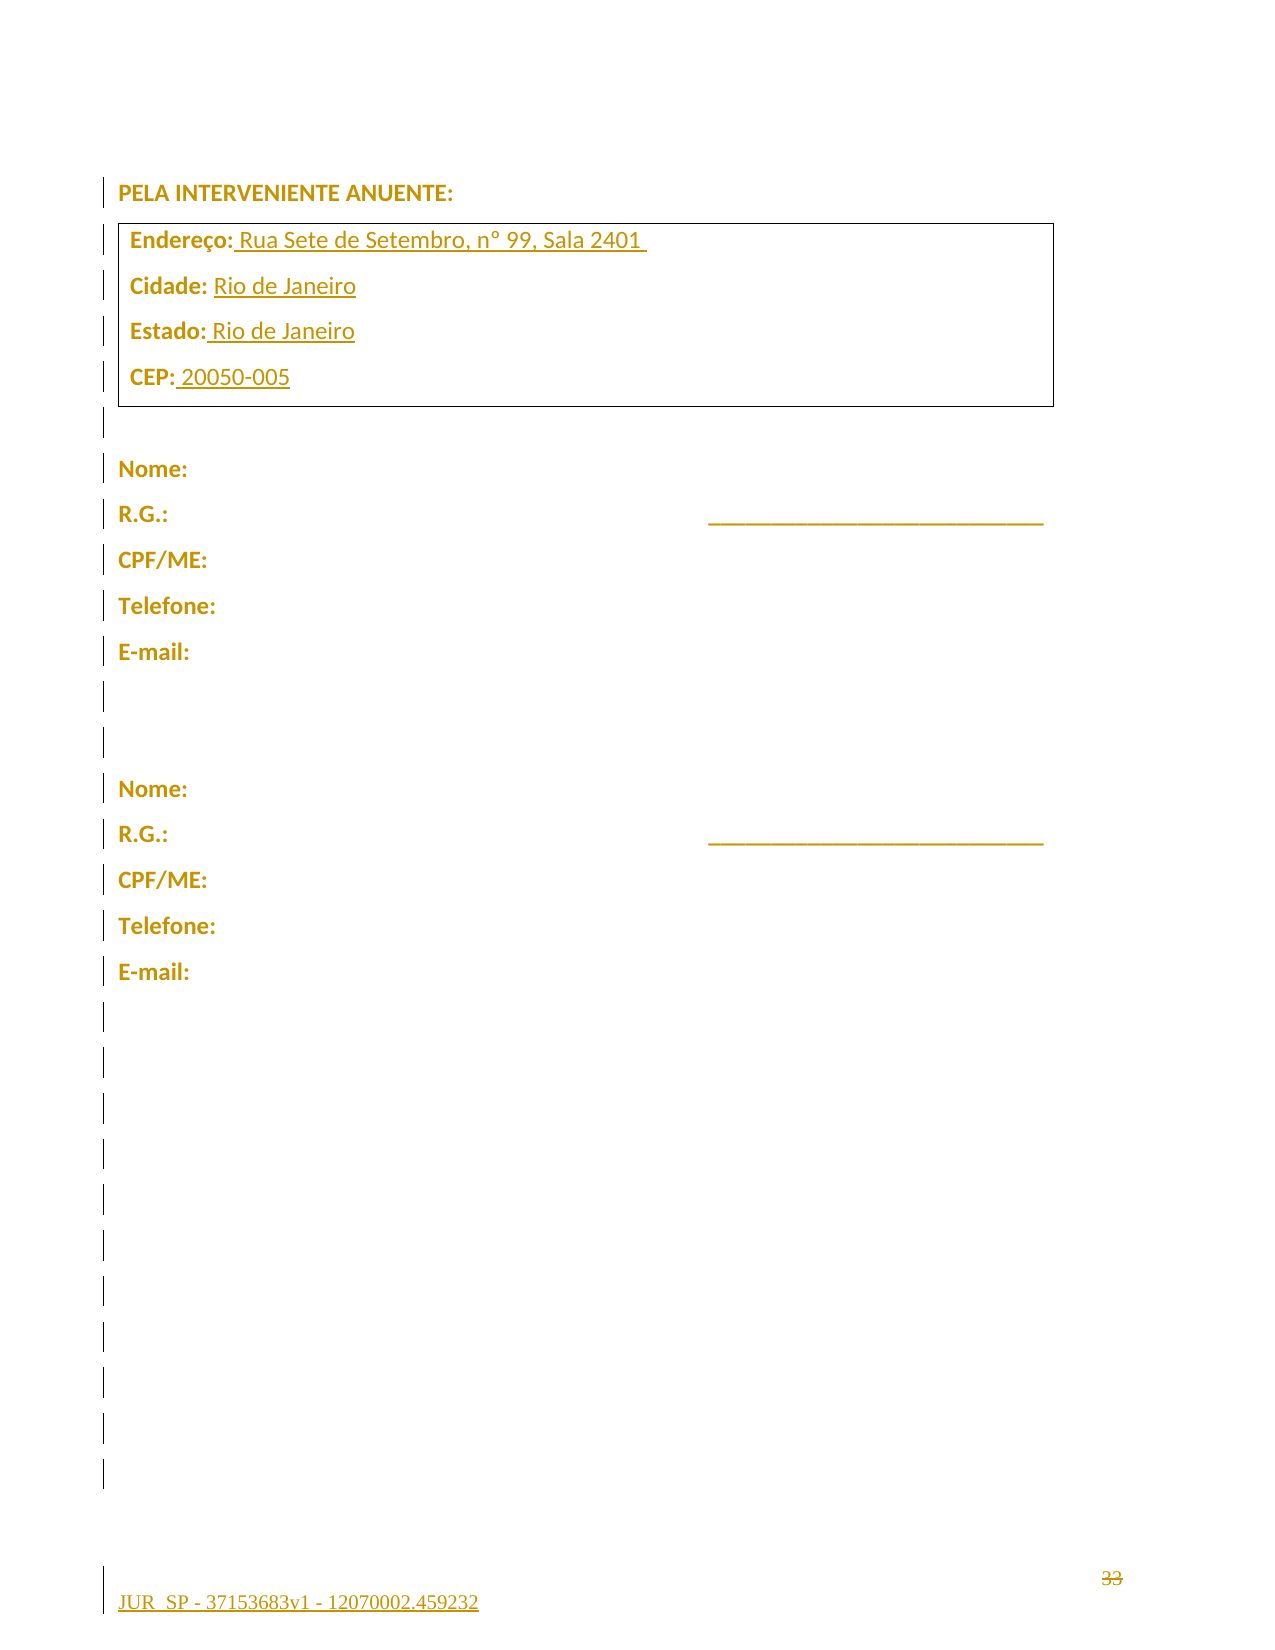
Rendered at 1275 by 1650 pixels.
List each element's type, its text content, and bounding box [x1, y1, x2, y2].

text E-mail: [118, 956, 1122, 986]
text CPF/ME: [118, 544, 1122, 575]
text CPF/ME: [118, 864, 1122, 895]
text E-mail: [118, 636, 1122, 666]
text R.G.: ___________________________ [118, 819, 1122, 849]
text Nome: [118, 773, 1122, 803]
text R.G.: ___________________________ [118, 498, 1122, 529]
text PELA INTERVENIENTE ANUENTE: [118, 177, 1122, 208]
text Telefone: [118, 910, 1122, 941]
text Telefone: [118, 590, 1122, 621]
text Nome: [118, 453, 1122, 483]
table_header Endereço: Cidade: Estado: CEP: [119, 224, 1053, 406]
